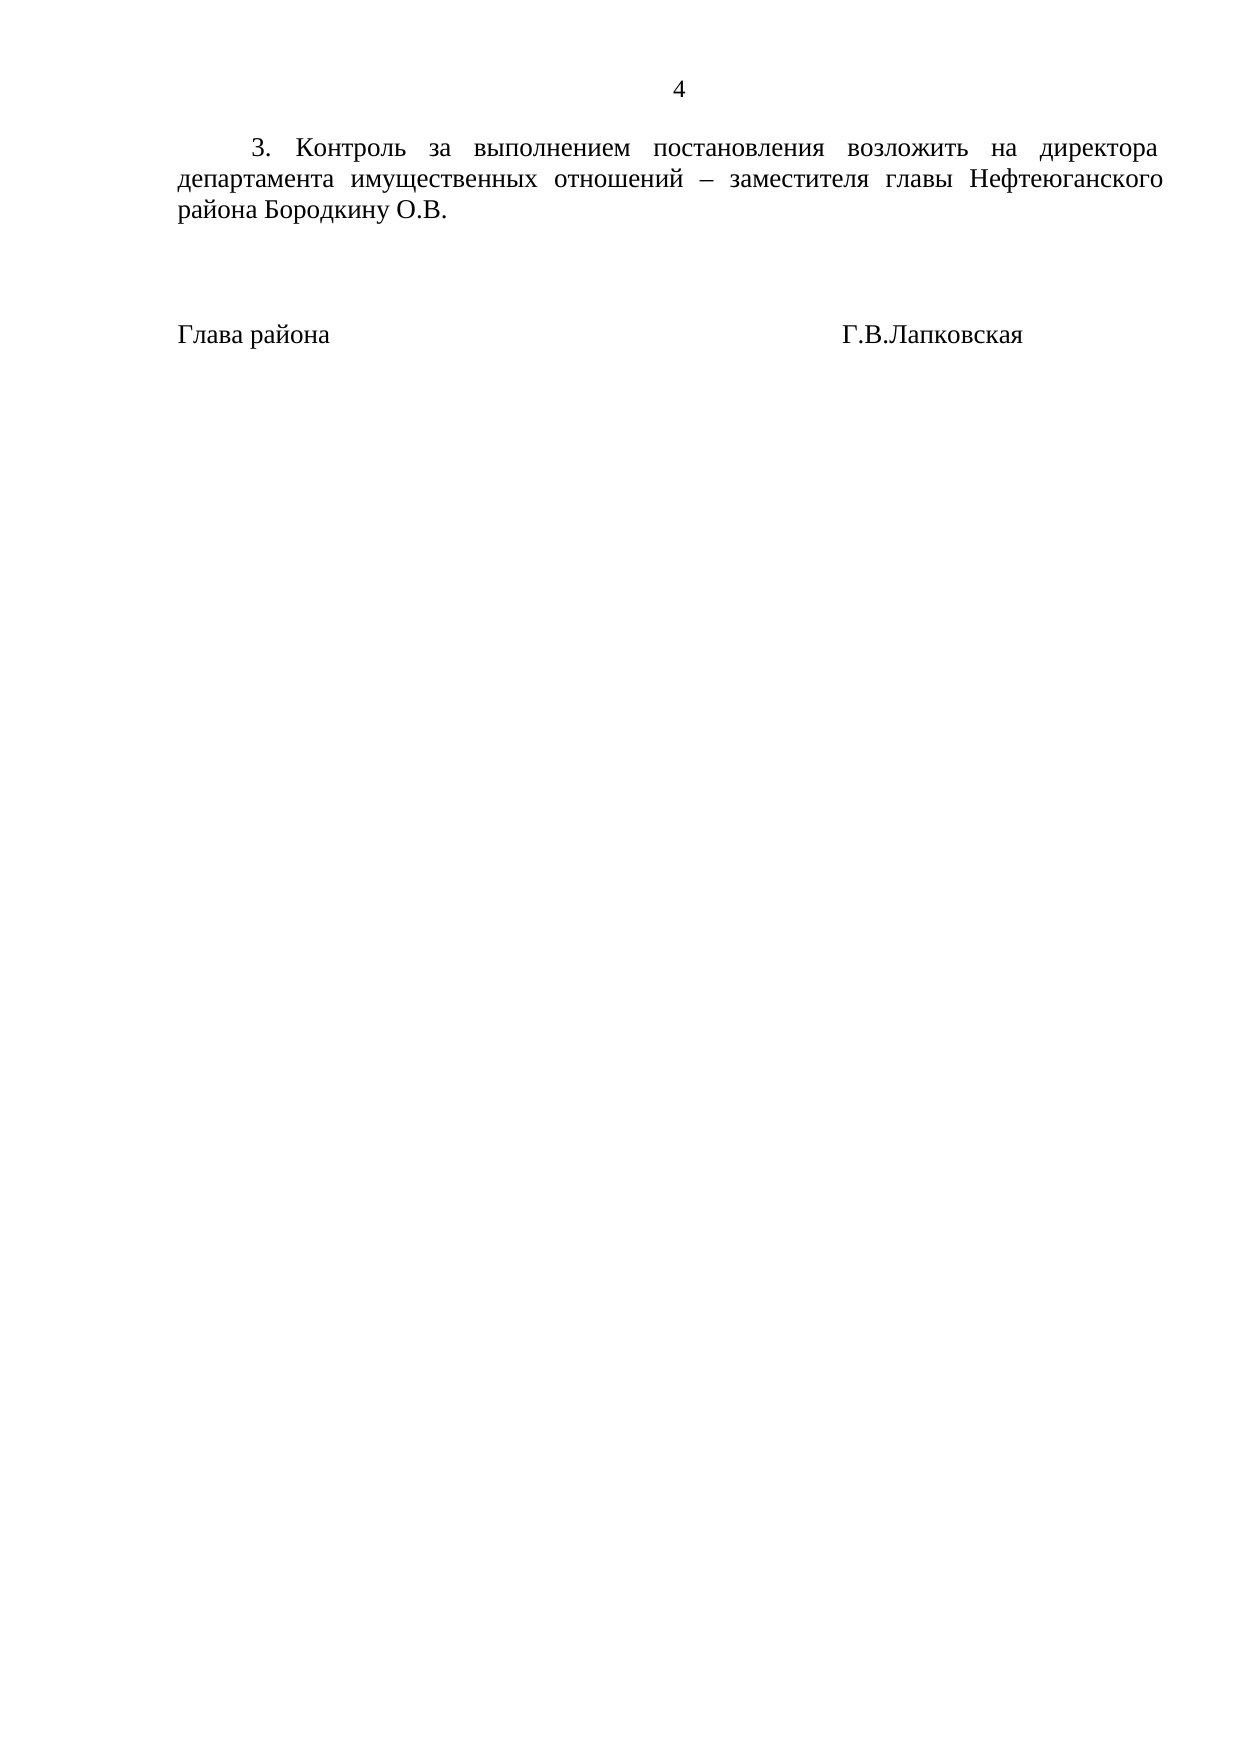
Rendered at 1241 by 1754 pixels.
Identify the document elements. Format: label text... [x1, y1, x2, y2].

text Глава района Г.В.Лапковская [177, 318, 1181, 349]
list Контроль за выполнением постановления возложить на директора департамента имущественных отношений – заместителя главы Нефтеюганского района Бородкину О.В. [177, 131, 1181, 225]
